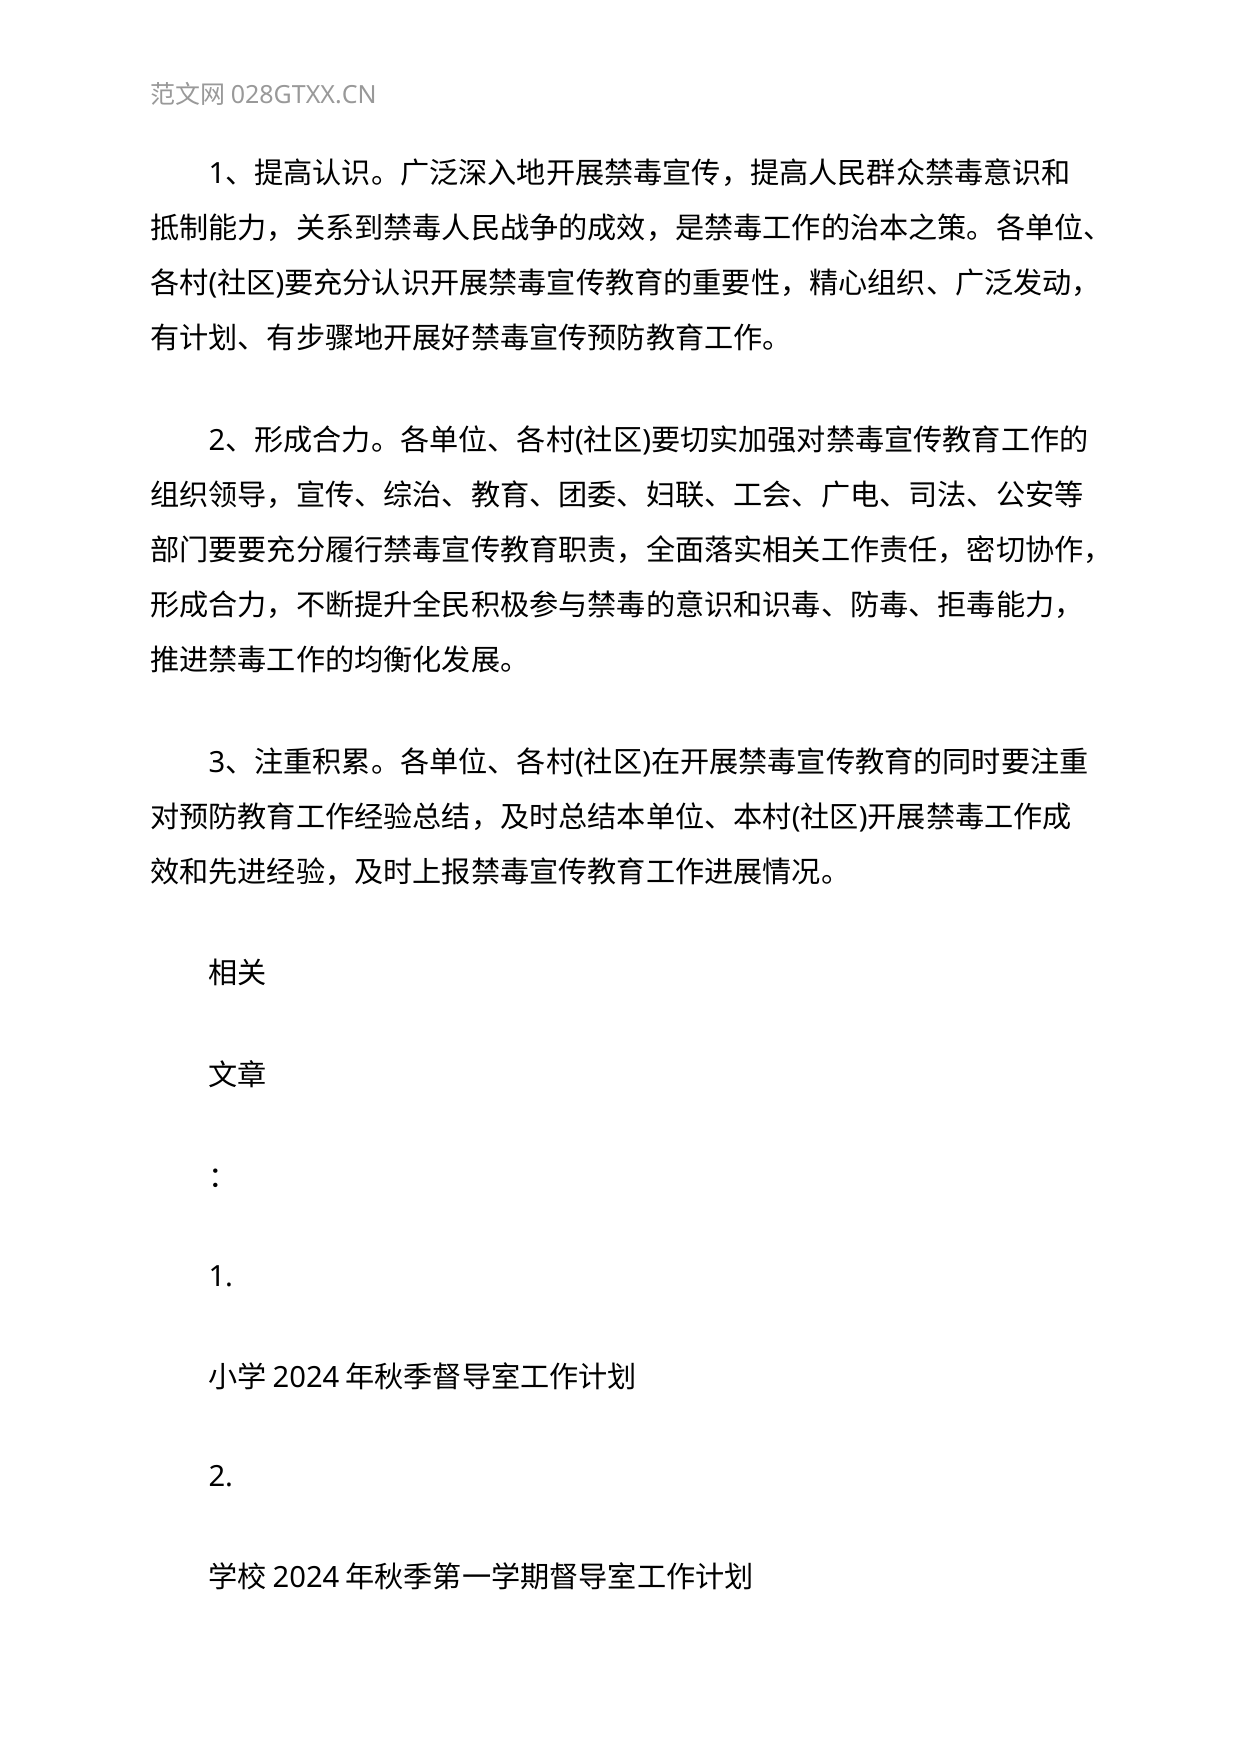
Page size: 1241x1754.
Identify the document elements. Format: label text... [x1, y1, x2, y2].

text 1、提高认识。广泛深入地开展禁毒宣传，提高人民群众禁毒意识和抵制能力，关系到禁毒人民战争的成效，是禁毒工作的治本之策。各单位、各村(社区)要充分认识开展禁毒宣传教育的重要性，精心组织、广泛发动，有计划、有步骤地开展好禁毒宣传预防教育工作。 [150, 150, 1090, 357]
text 2. [150, 1456, 1090, 1495]
text 相关 [150, 950, 1090, 992]
text 3、注重积累。各单位、各村(社区)在开展禁毒宣传教育的同时要注重对预防教育工作经验总结，及时总结本单位、本村(社区)开展禁毒工作成效和先进经验，及时上报禁毒宣传教育工作进展情况。 [150, 738, 1090, 890]
text 2、形成合力。各单位、各村(社区)要切实加强对禁毒宣传教育工作的组织领导，宣传、综治、教育、团委、妇联、工会、广电、司法、公安等部门要要充分履行禁毒宣传教育职责，全面落实相关工作责任，密切协作，形成合力，不断提升全民积极参与禁毒的意识和识毒、防毒、拒毒能力，推进禁毒工作的均衡化发展。 [150, 417, 1090, 679]
text 1. [150, 1255, 1090, 1295]
text 小学2024年秋季督导室工作计划 [150, 1354, 1090, 1396]
text 学校2024年秋季第一学期督导室工作计划 [150, 1554, 1090, 1596]
text 文章 [150, 1052, 1090, 1094]
text ： [150, 1153, 1090, 1196]
